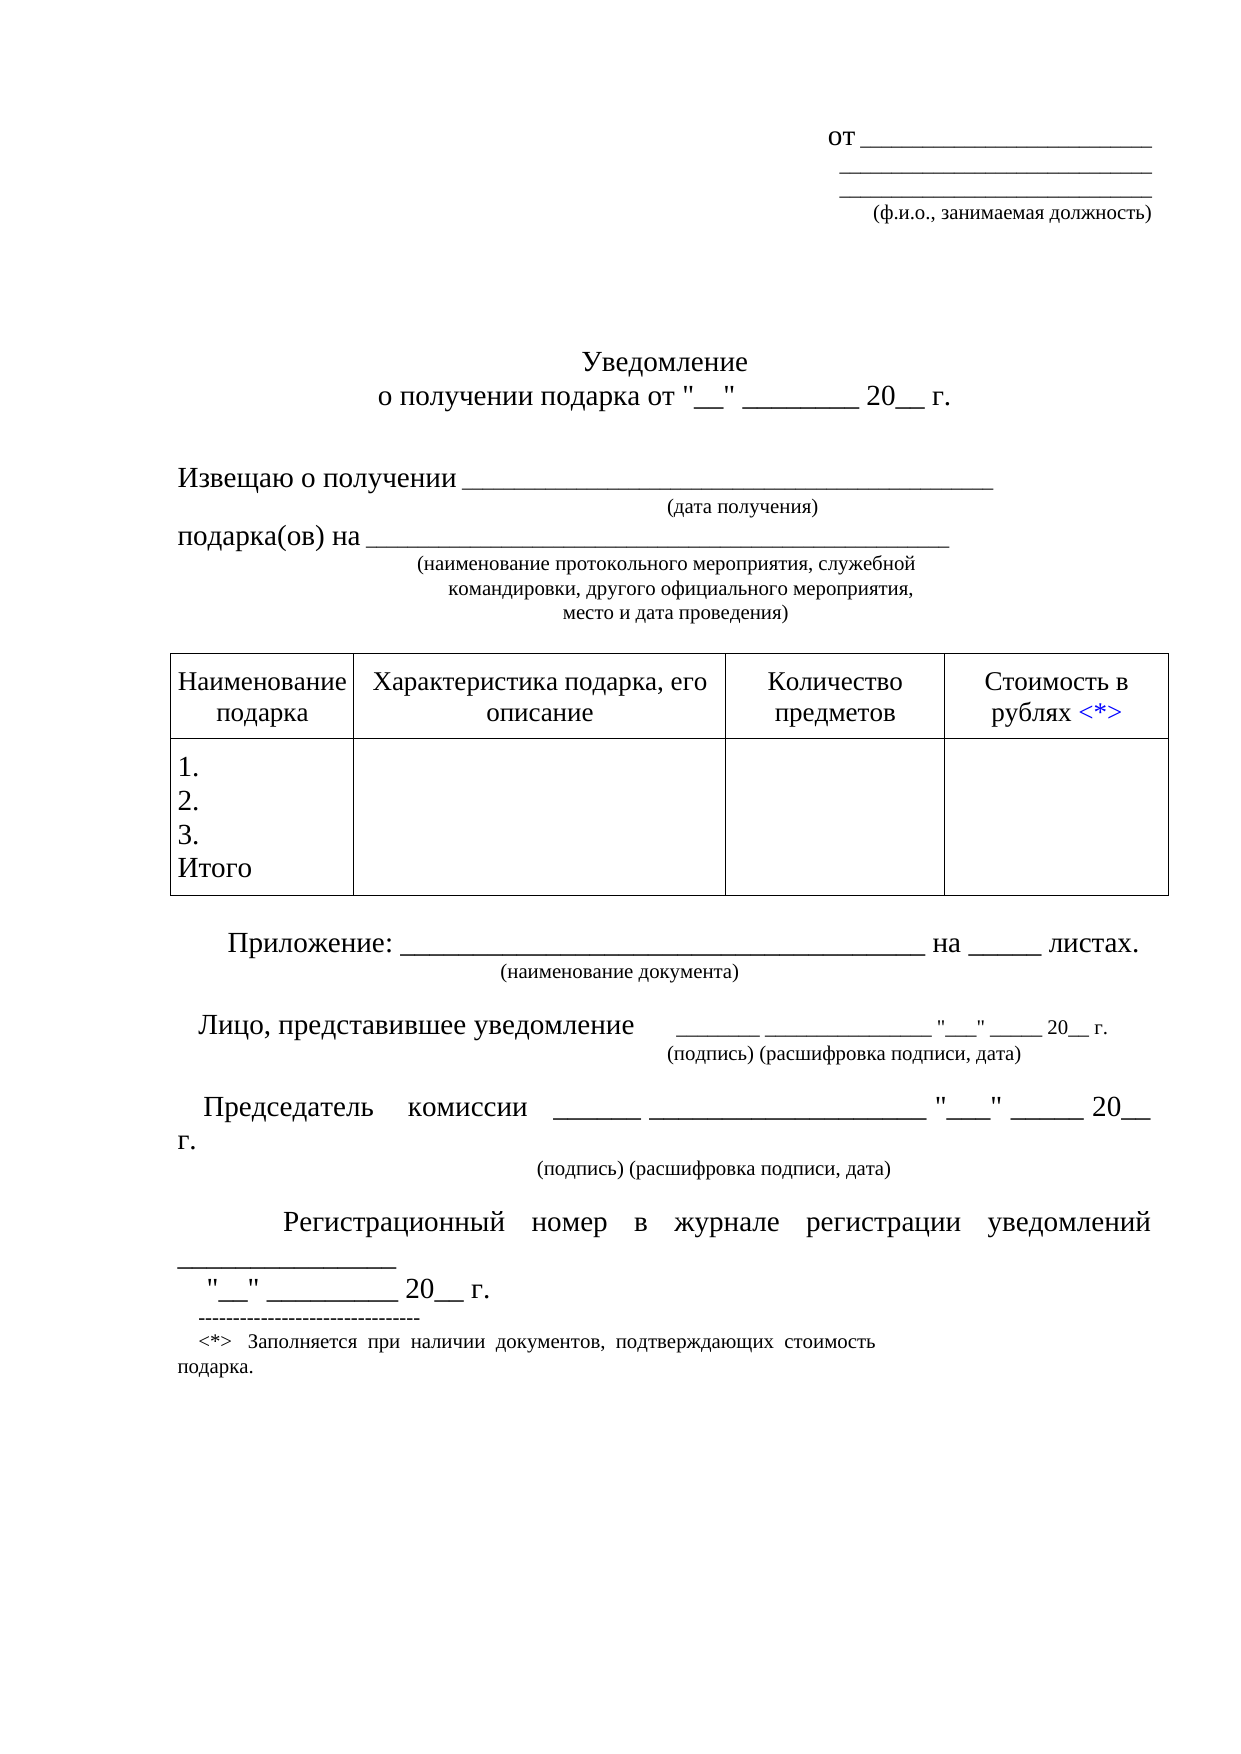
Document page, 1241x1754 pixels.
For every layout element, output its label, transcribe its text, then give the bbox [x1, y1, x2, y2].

table_header Количество предметов [726, 654, 944, 738]
table_cell [945, 739, 1168, 895]
text (ф.и.о., занимаемая должность) [177, 200, 1152, 224]
table_header Наименование подарка [171, 654, 353, 738]
text подарка(ов) на ________________________________________________________ [177, 518, 1152, 551]
text от ____________________________ [177, 118, 1152, 152]
text Уведомление [177, 344, 1152, 378]
text (подпись) (расшифровка подписи, дата) [177, 1156, 1152, 1180]
text (наименование протокольного мероприятия, служебной [177, 551, 1152, 575]
text <*> Заполняется при наличии документов, подтверждающих стоимость [177, 1329, 1152, 1353]
text командировки, другого официального мероприятия, [177, 576, 1152, 599]
table_header Характеристика подарка, его описание [354, 654, 725, 738]
table_cell [726, 739, 944, 895]
text место и дата проведения) [177, 600, 1152, 624]
text Извещаю о получении ___________________________________________________ [177, 460, 1152, 493]
text Приложение: ____________________________________ на _____ листах. [177, 925, 1152, 958]
table_header Стоимость в рублях <*> [945, 654, 1168, 738]
text ______________________________ [177, 152, 1152, 176]
text (наименование документа) [177, 959, 1152, 983]
text Председатель комиссии ______ ___________________ "___" _____ 20__ г. [177, 1089, 1152, 1156]
text Регистрационный номер в журнале регистрации уведомлений _______________ [177, 1204, 1152, 1272]
text ______________________________ [177, 176, 1152, 200]
text подарка. [177, 1354, 1152, 1378]
text Лицо, представившее уведомление ________ ________________ "___" _____ 20__ г. [177, 1007, 1152, 1041]
text -------------------------------- [177, 1305, 1152, 1329]
text "__" _________ 20__ г. [177, 1272, 1152, 1305]
text (дата получения) [177, 493, 1152, 518]
table_cell [354, 739, 725, 895]
text о получении подарка от "__" ________ 20__ г. [177, 378, 1152, 411]
table_cell 1. 2. 3. Итого [171, 739, 353, 895]
text (подпись) (расшифровка подписи, дата) [177, 1041, 1152, 1065]
